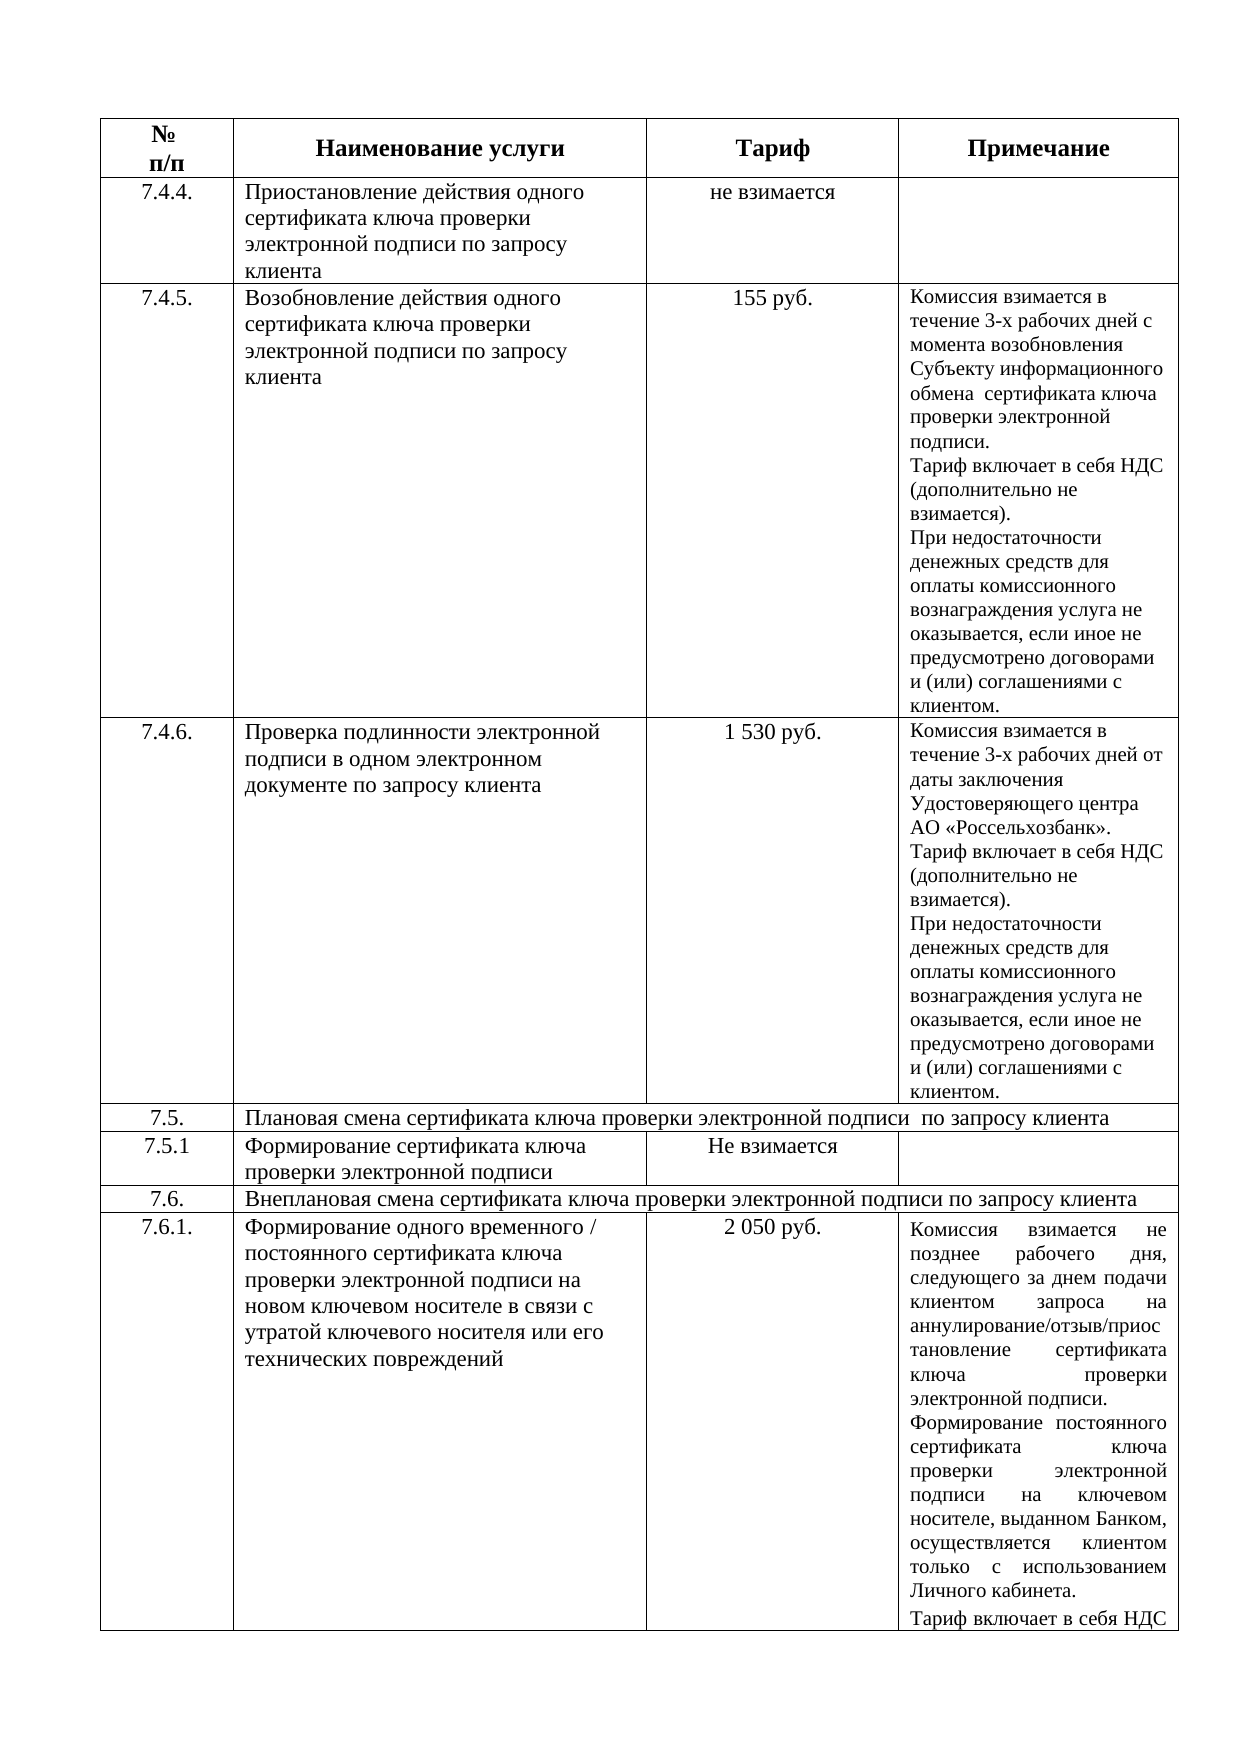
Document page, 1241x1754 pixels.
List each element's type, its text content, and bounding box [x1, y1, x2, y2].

table_cell Плановая смена сертификата ключа проверки электронной подписи по запросу клиента [234, 1104, 1178, 1131]
table_cell Комиссия взимается в течение 3-х рабочих дней с момента возобновления Субъекту информационного обмена сертификата ключа проверки электронной подписи. Тариф включает в себя НДС (дополнительно не взимается). При недостаточности денежных средств для оплаты комиссионного вознаграждения услуга не оказывается, если иное не предусмотрено договорами и (или) соглашениями с клиентом. [899, 284, 1178, 717]
table_cell не взимается [647, 178, 898, 283]
table_cell 1 530 руб. [647, 718, 898, 1103]
table_cell 2 050 руб. [647, 1213, 898, 1630]
table_cell 7.4.4. [101, 178, 233, 283]
table_cell 7.6.1. [101, 1213, 233, 1630]
table_cell Комиссия взимается в течение 3-х рабочих дней от даты заключения Удостоверяющего центра АО «Россельхозбанк». Тариф включает в себя НДС (дополнительно не взимается). При недостаточности денежных средств для оплаты комиссионного вознаграждения услуга не оказывается, если иное не предусмотрено договорами и (или) соглашениями с клиентом. [899, 718, 1178, 1103]
table_cell [899, 178, 1178, 283]
table_cell 7.4.6. [101, 718, 233, 1103]
table_cell 7.4.5. [101, 284, 233, 717]
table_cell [899, 1213, 1178, 1630]
table_cell Не взимается [647, 1132, 898, 1184]
table_header Тариф [647, 119, 898, 177]
table_header № п/п [101, 119, 233, 177]
table_header Наименование услуги [234, 119, 646, 177]
table_cell [899, 1132, 1178, 1184]
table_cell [234, 1213, 646, 1630]
table_cell Формирование сертификата ключа проверки электронной подписи [234, 1132, 646, 1184]
table_cell Проверка подлинности электронной подписи в одном электронном документе по запросу клиента [234, 718, 646, 1103]
table_cell 7.6. [101, 1186, 233, 1212]
table_header Примечание [899, 119, 1178, 177]
table_cell 7.5. [101, 1104, 233, 1131]
table_cell 7.5.1 [101, 1132, 233, 1184]
table_cell 155 руб. [647, 284, 898, 717]
table_cell Приостановление действия одного сертификата ключа проверки электронной подписи по запросу клиента [234, 178, 646, 283]
table_cell Внеплановая смена сертификата ключа проверки электронной подписи по запросу клиента [234, 1186, 1178, 1212]
table_cell Возобновление действия одного сертификата ключа проверки электронной подписи по запросу клиента [234, 284, 646, 717]
